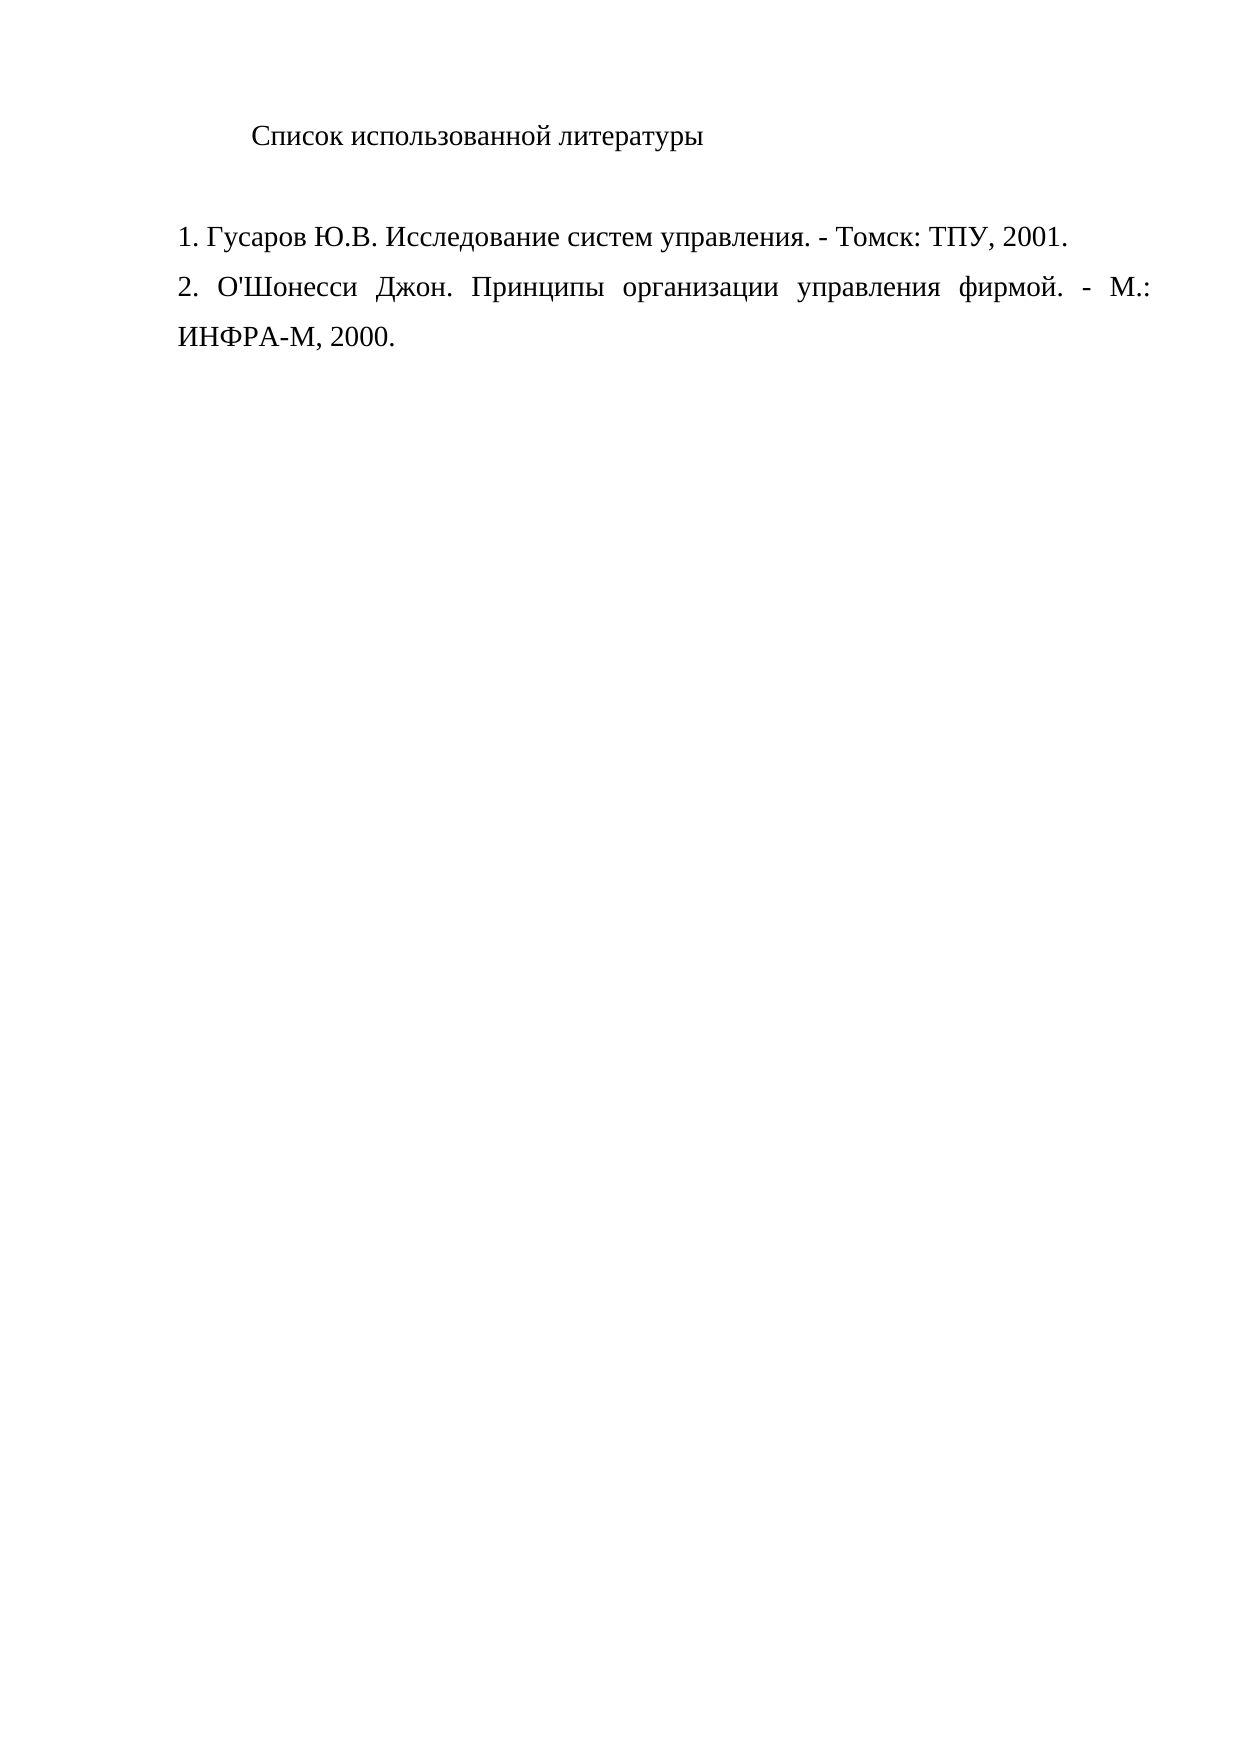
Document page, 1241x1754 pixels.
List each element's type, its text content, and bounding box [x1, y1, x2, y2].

text 2. О'Шонесси Джон. Принципы организации управления фирмой. - М.: ИНФРА-М, 2000. [177, 269, 1152, 353]
text 1. Гусаров Ю.В. Исследование систем управления. - Томск: ТПУ, 2001. [177, 219, 1152, 252]
text Список использованной литературы [177, 118, 1152, 152]
